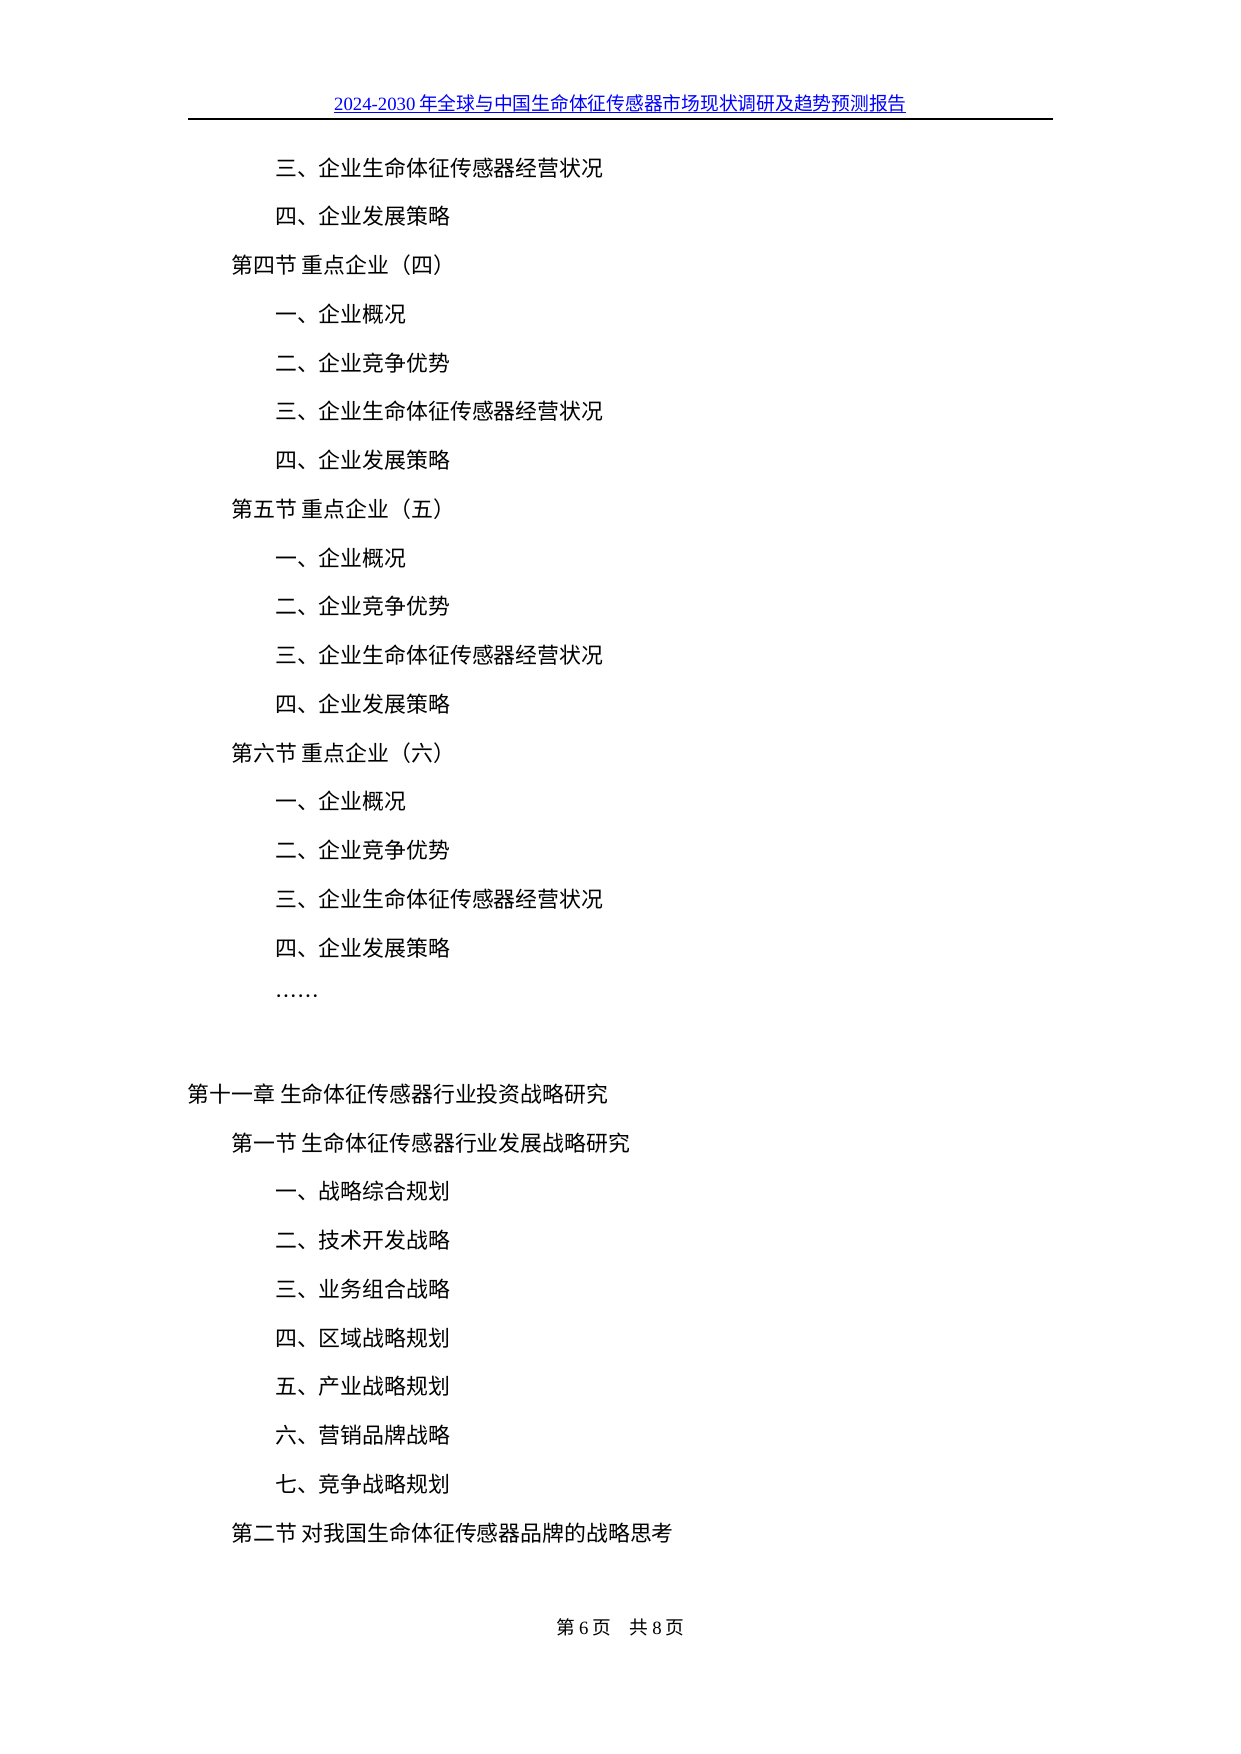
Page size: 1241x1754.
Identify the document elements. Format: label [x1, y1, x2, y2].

text [187, 150, 1053, 1548]
